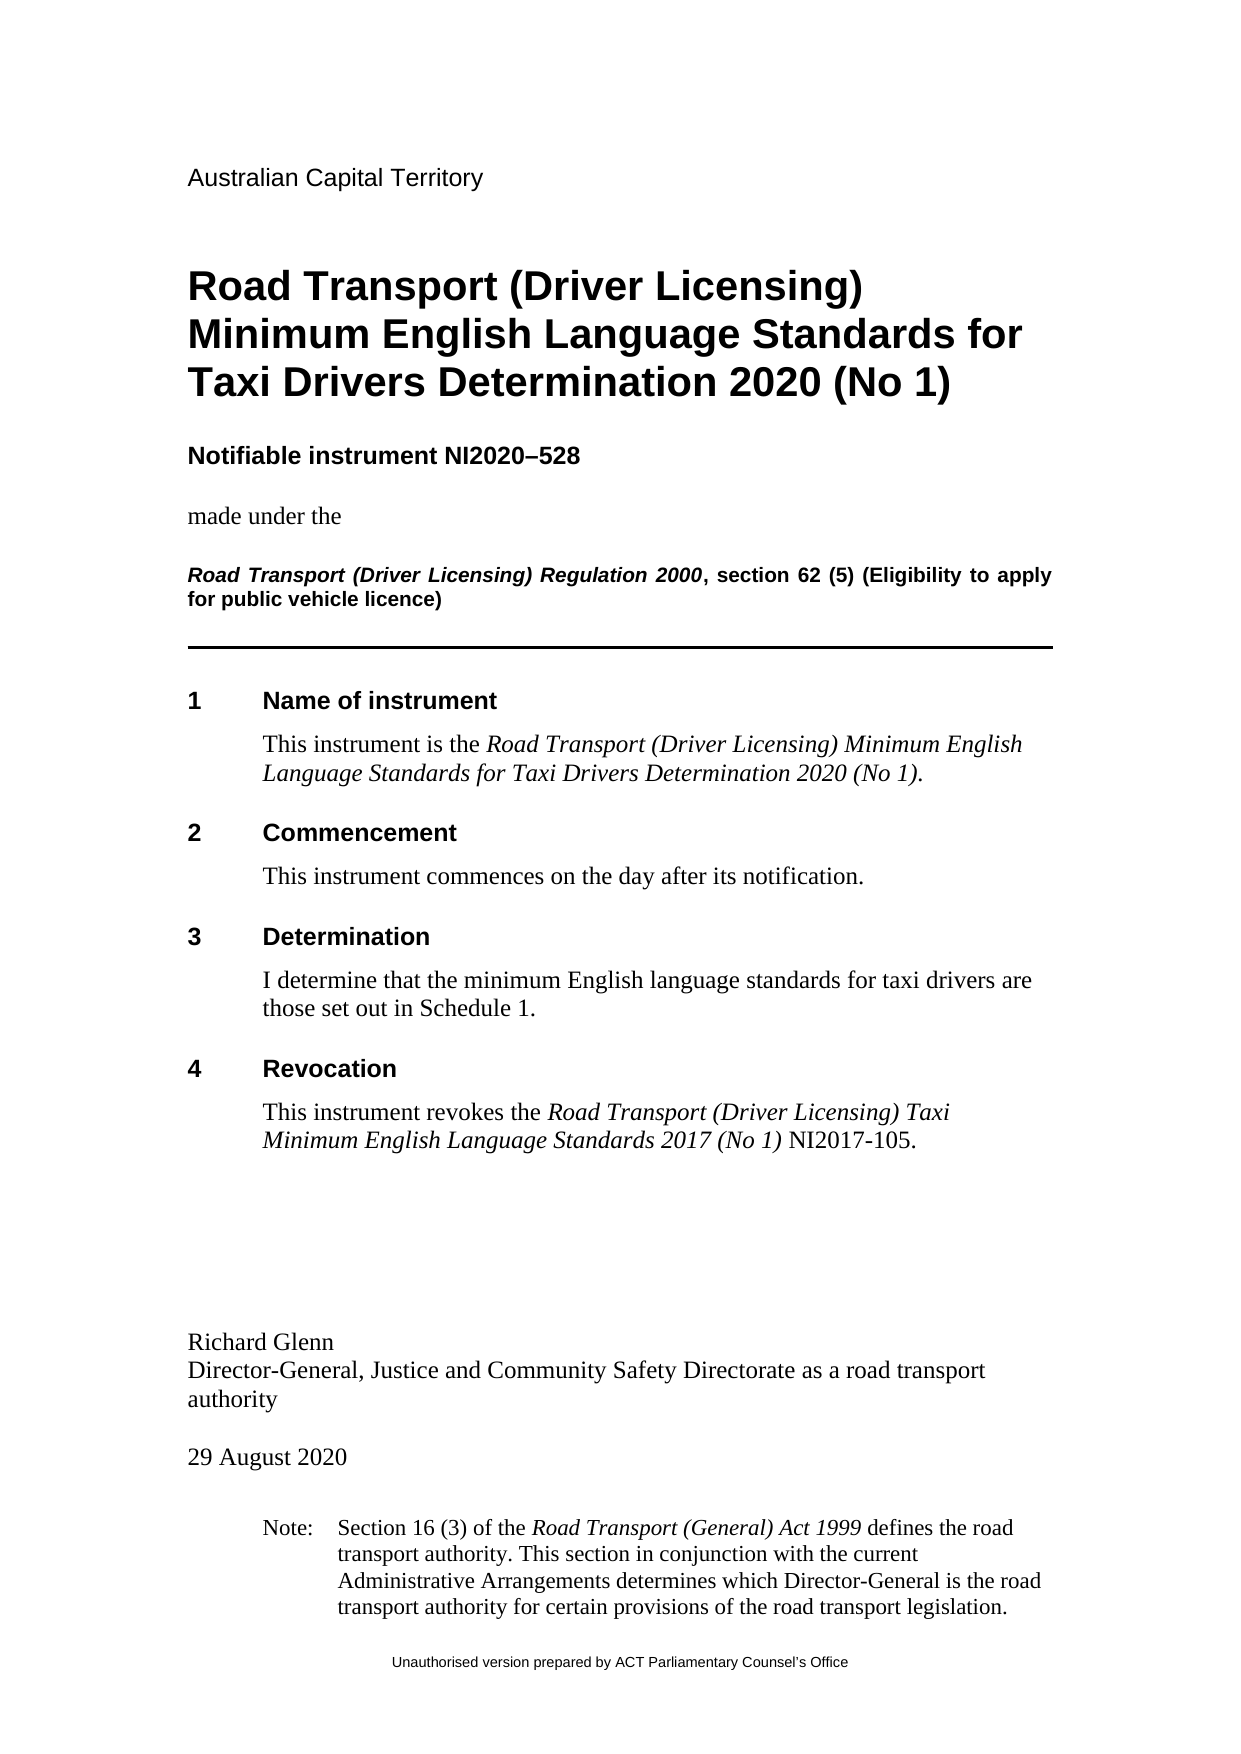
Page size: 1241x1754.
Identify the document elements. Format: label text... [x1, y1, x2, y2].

text Richard Glenn [187, 1327, 1053, 1356]
text 29 August 2020 [187, 1442, 1053, 1471]
text I determine that the minimum English language standards for taxi drivers are those set out in Schedule 1. [262, 965, 1053, 1022]
text made under the [187, 501, 1053, 529]
text Road Transport (Driver Licensing) Minimum English Language Standards for Taxi Drivers Determination 2020 (No 1) [187, 262, 1053, 405]
text This instrument is the Road Transport (Driver Licensing) Minimum English Language Standards for Taxi Drivers Determination 2020 (No 1). [262, 729, 1053, 787]
text This instrument revokes the Road Transport (Driver Licensing) Taxi Minimum English Language Standards 2017 (No 1) NI2017-105. [262, 1097, 1053, 1154]
text Director-General, Justice and Community Safety Directorate as a road transport authority [187, 1356, 1053, 1413]
text 2 Commencement [187, 818, 1053, 847]
text Notifiable instrument NI2020–528 [187, 441, 1053, 469]
text 3 Determination [187, 921, 1053, 950]
text 4 Revocation [187, 1053, 1053, 1082]
text This instrument commences on the day after its notification. [262, 861, 1053, 890]
text Note: Section 16 (3) of the Road Transport (General) Act 1999 defines the road transport authority. This section in conjunction with the current Administrative Arrangements determines which Director-General is the road transport authority for certain provisions of the road transport legislation. [262, 1514, 1053, 1619]
text 1 Name of instrument [187, 686, 1053, 715]
text Australian Capital Territory [187, 162, 1053, 191]
text Road Transport (Driver Licensing) Regulation 2000, section 62 (5) (Eligibility to apply for public vehicle licence) [187, 563, 1053, 611]
